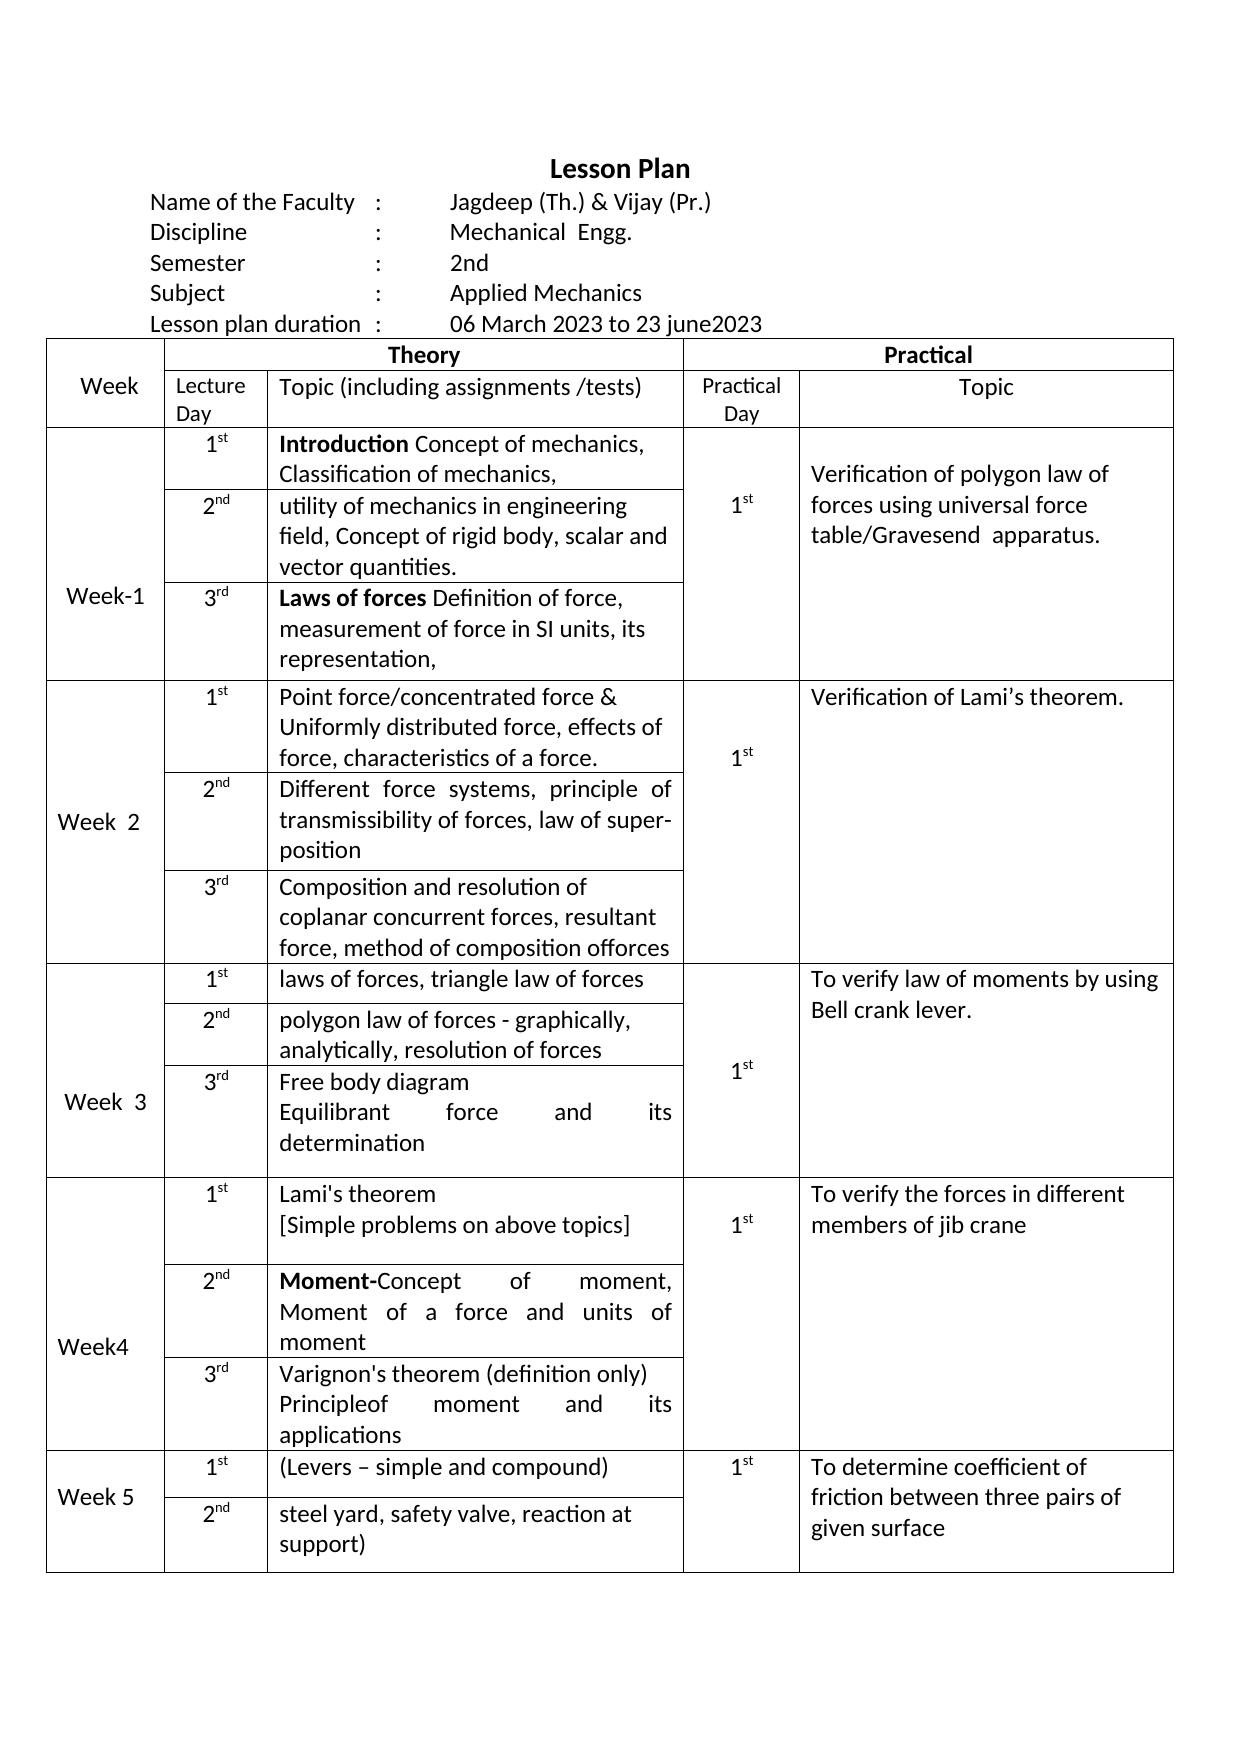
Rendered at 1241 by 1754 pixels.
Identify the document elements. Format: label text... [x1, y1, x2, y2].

text Name of the Faculty : Jagdeep (Th.) & Vijay (Pr.) [150, 186, 1090, 216]
table_cell To verify law of moments by using Bell crank lever. [800, 964, 1173, 1177]
table_cell Verification of polygon law of forces using universal force table/Gravesend apparatus. [800, 428, 1173, 679]
table_cell Week 3 [47, 964, 164, 1177]
table_cell Moment-Concept of moment, Moment of a force and units of moment [268, 1265, 683, 1357]
table_cell Topic (including assignments /tests) [268, 371, 683, 427]
table_cell 2nd [165, 1265, 267, 1357]
table_cell Laws of forces Definition of force, measurement of force in SI units, its representation, [268, 583, 683, 679]
table_cell Topic [800, 371, 1173, 427]
table_cell To verify the forces in different members of jib crane [800, 1178, 1173, 1449]
table_cell Week 2 [47, 681, 164, 963]
table_cell 3rd [165, 871, 267, 963]
table_cell Week-1 [47, 428, 164, 679]
table_cell 1st [165, 1451, 267, 1497]
table_cell 3rd [165, 1358, 267, 1449]
table_cell 1st [684, 964, 799, 1177]
table_cell To determine coefficient of friction between three pairs of given surface [800, 1451, 1173, 1572]
table_cell Varignon's theorem (definition only) Principleof moment and its applications [268, 1358, 683, 1449]
table_cell Practical Day [684, 371, 799, 427]
text Lesson Plan [150, 150, 1090, 186]
table_cell 3rd [165, 1066, 267, 1177]
text Discipline : Mechanical Engg. [150, 216, 1090, 247]
table_cell 1st [684, 1451, 799, 1572]
table_cell Verification of Lami’s theorem. [800, 681, 1173, 963]
table_cell Point force/concentrated force & Uniformly distributed force, effects of force, characteristics of a force. [268, 681, 683, 772]
table_cell 2nd [165, 490, 267, 582]
table_cell 1st [684, 681, 799, 963]
table_cell utility of mechanics in engineering field, Concept of rigid body, scalar and vector quantities. [268, 490, 683, 582]
table_cell 2nd [165, 1498, 267, 1572]
table_cell 2nd [165, 773, 267, 870]
table_cell 2nd [165, 1004, 267, 1065]
table_cell Week4 [47, 1178, 164, 1449]
table_cell 1st [165, 964, 267, 1003]
table_cell 1st [165, 681, 267, 772]
table_cell Composition and resolution of coplanar concurrent forces, resultant force, method of composition offorces [268, 871, 683, 963]
text Lesson plan duration : 06 March 2023 to 23 june2023 [150, 308, 1090, 338]
table_cell 1st [684, 428, 799, 679]
table_cell 1st [684, 1178, 799, 1449]
table_cell Introduction Concept of mechanics, Classification of mechanics, [268, 428, 683, 489]
table_header Week [47, 339, 164, 427]
table_cell Lecture Day [165, 371, 267, 427]
table_cell Free body diagram Equilibrant force and its determination [268, 1066, 683, 1177]
table_cell Different force systems, principle of transmissibility of forces, law of super-position [268, 773, 683, 870]
text Subject : Applied Mechanics [150, 277, 1090, 308]
table_header Practical [684, 339, 1173, 370]
table_cell 1st [165, 428, 267, 489]
table_cell Week 5 [47, 1451, 164, 1572]
table_cell polygon law of forces - graphically, analytically, resolution of forces [268, 1004, 683, 1065]
table_cell (Levers – simple and compound) [268, 1451, 683, 1497]
table_cell laws of forces, triangle law of forces [268, 964, 683, 1003]
table_cell Lami's theorem [Simple problems on above topics] [268, 1178, 683, 1264]
table_cell 1st [165, 1178, 267, 1264]
table_header Theory [165, 339, 683, 370]
table_cell steel yard, safety valve, reaction at support) [268, 1498, 683, 1572]
table_cell 3rd [165, 583, 267, 679]
text Semester : 2nd [150, 247, 1090, 277]
